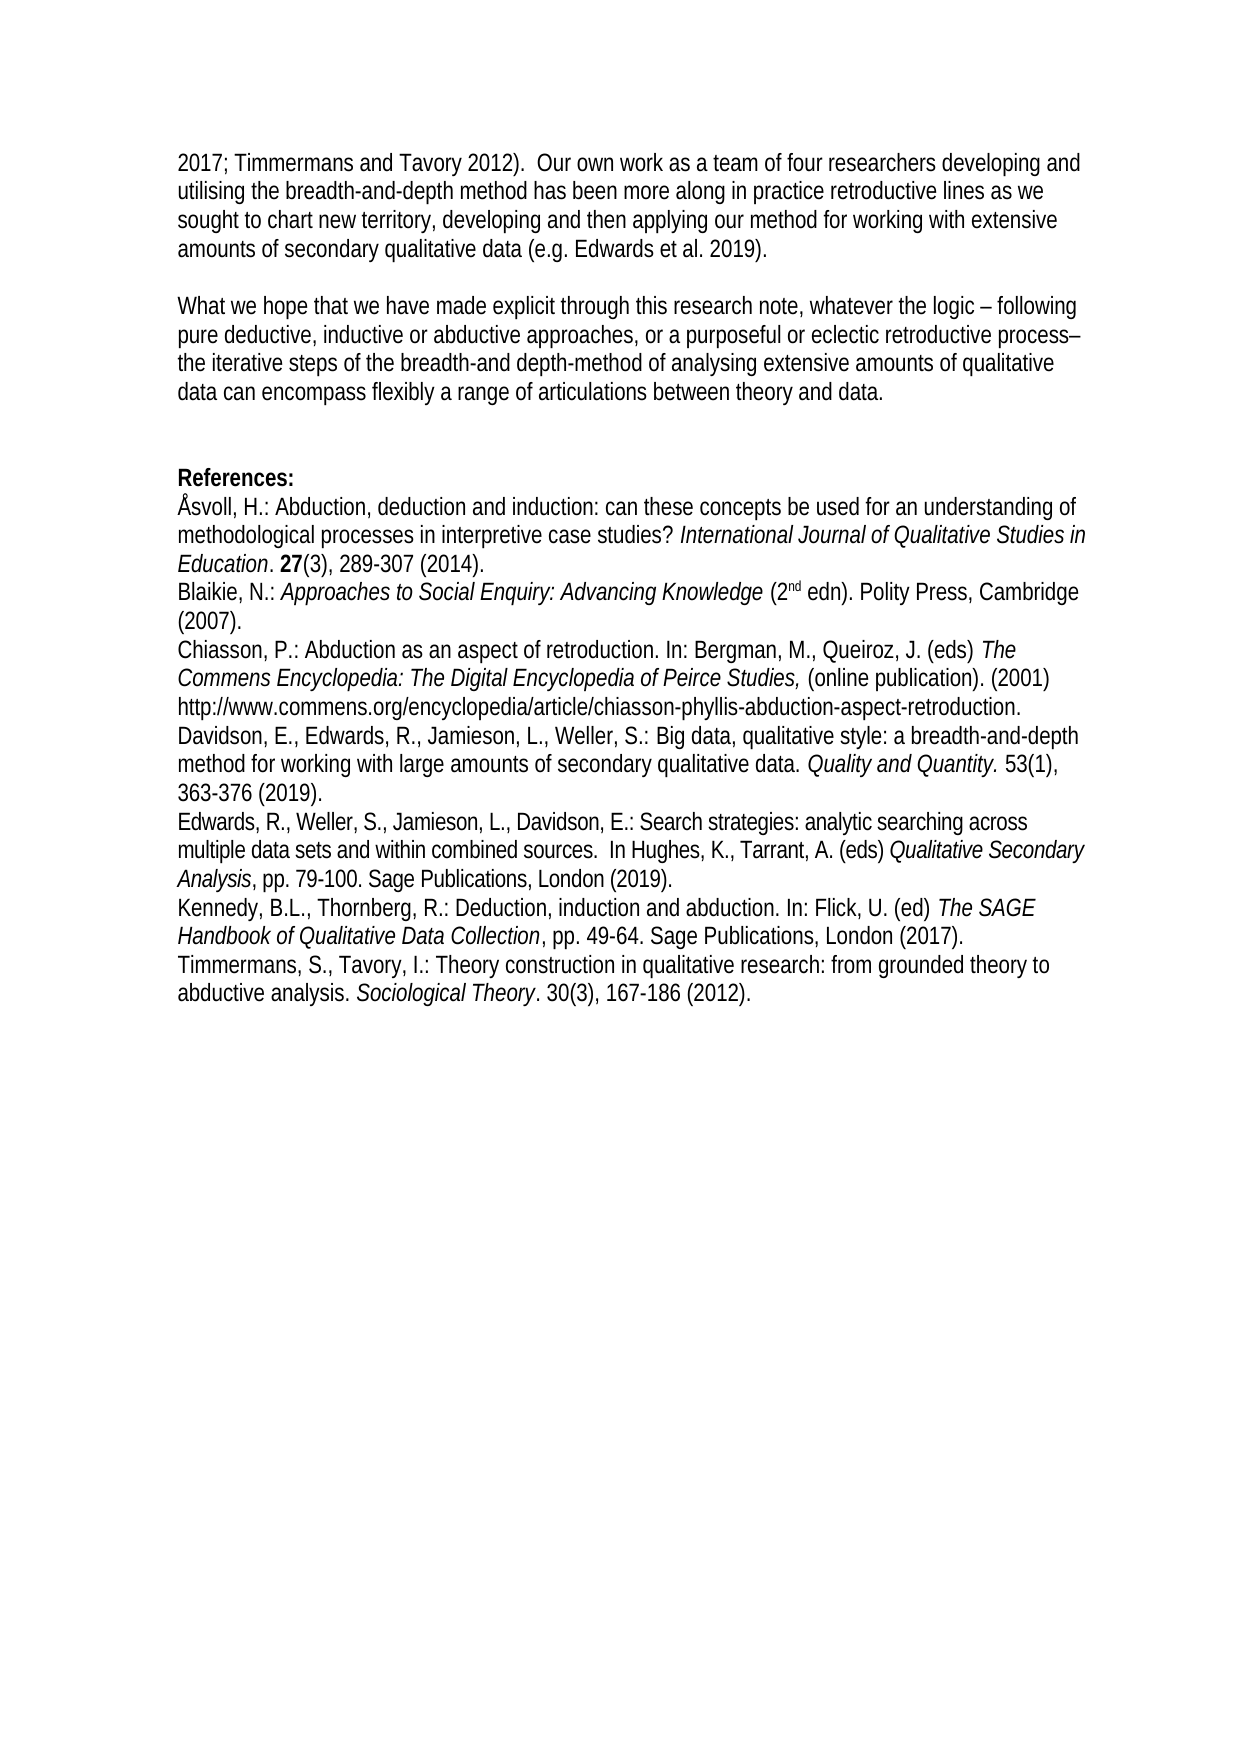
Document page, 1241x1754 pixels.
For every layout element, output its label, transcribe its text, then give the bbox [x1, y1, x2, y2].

text Davidson, E., Edwards, R., Jamieson, L., Weller, S.: Big data, qualitative style: a breadth-and-depth method for working with large amounts of secondary qualitative data. Quality and Quantity. 53(1), 363-376 (2019). [177, 721, 1092, 807]
text What we hope that we have made explicit through this research note, whatever the logic – following pure deductive, inductive or abductive approaches, or a purposeful or eclectic retroductive process– the iterative steps of the breadth-and depth-method of analysing extensive amounts of qualitative data can encompass flexibly a range of articulations between theory and data. [177, 291, 1092, 406]
text Blaikie, N.: Approaches to Social Enquiry: Advancing Knowledge (2nd edn). Polity Press, Cambridge (2007). [177, 577, 1092, 635]
text Åsvoll, H.: Abduction, deduction and induction: can these concepts be used for an understanding of methodological processes in interpretive case studies? International Journal of Qualitative Studies in Education. 27(3), 289-307 (2014). [177, 491, 1092, 577]
text Timmermans, S., Tavory, I.: Theory construction in qualitative research: from grounded theory to abductive analysis. Sociological Theory. 30(3), 167-186 (2012). [177, 950, 1092, 1007]
text Edwards, R., Weller, S., Jamieson, L., Davidson, E.: Search strategies: analytic searching across multiple data sets and within combined sources. In Hughes, K., Tarrant, A. (eds) Qualitative Secondary Analysis, pp. 79-100. Sage Publications, London (2019). [177, 807, 1092, 892]
text References: [177, 463, 1092, 491]
text Kennedy, B.L., Thornberg, R.: Deduction, induction and abduction. In: Flick, U. (ed) The SAGE Handbook of Qualitative Data Collection, pp. 49-64. Sage Publications, London (2017). [177, 892, 1092, 950]
text Chiasson, P.: Abduction as an aspect of retroduction. In: Bergman, M., Queiroz, J. (eds) The Commens Encyclopedia: The Digital Encyclopedia of Peirce Studies, (online publication). (2001) http://www.commens.org/encyclopedia/article/chiasson-phyllis-abduction-aspect-retroduction. [177, 635, 1092, 721]
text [177, 148, 1092, 262]
